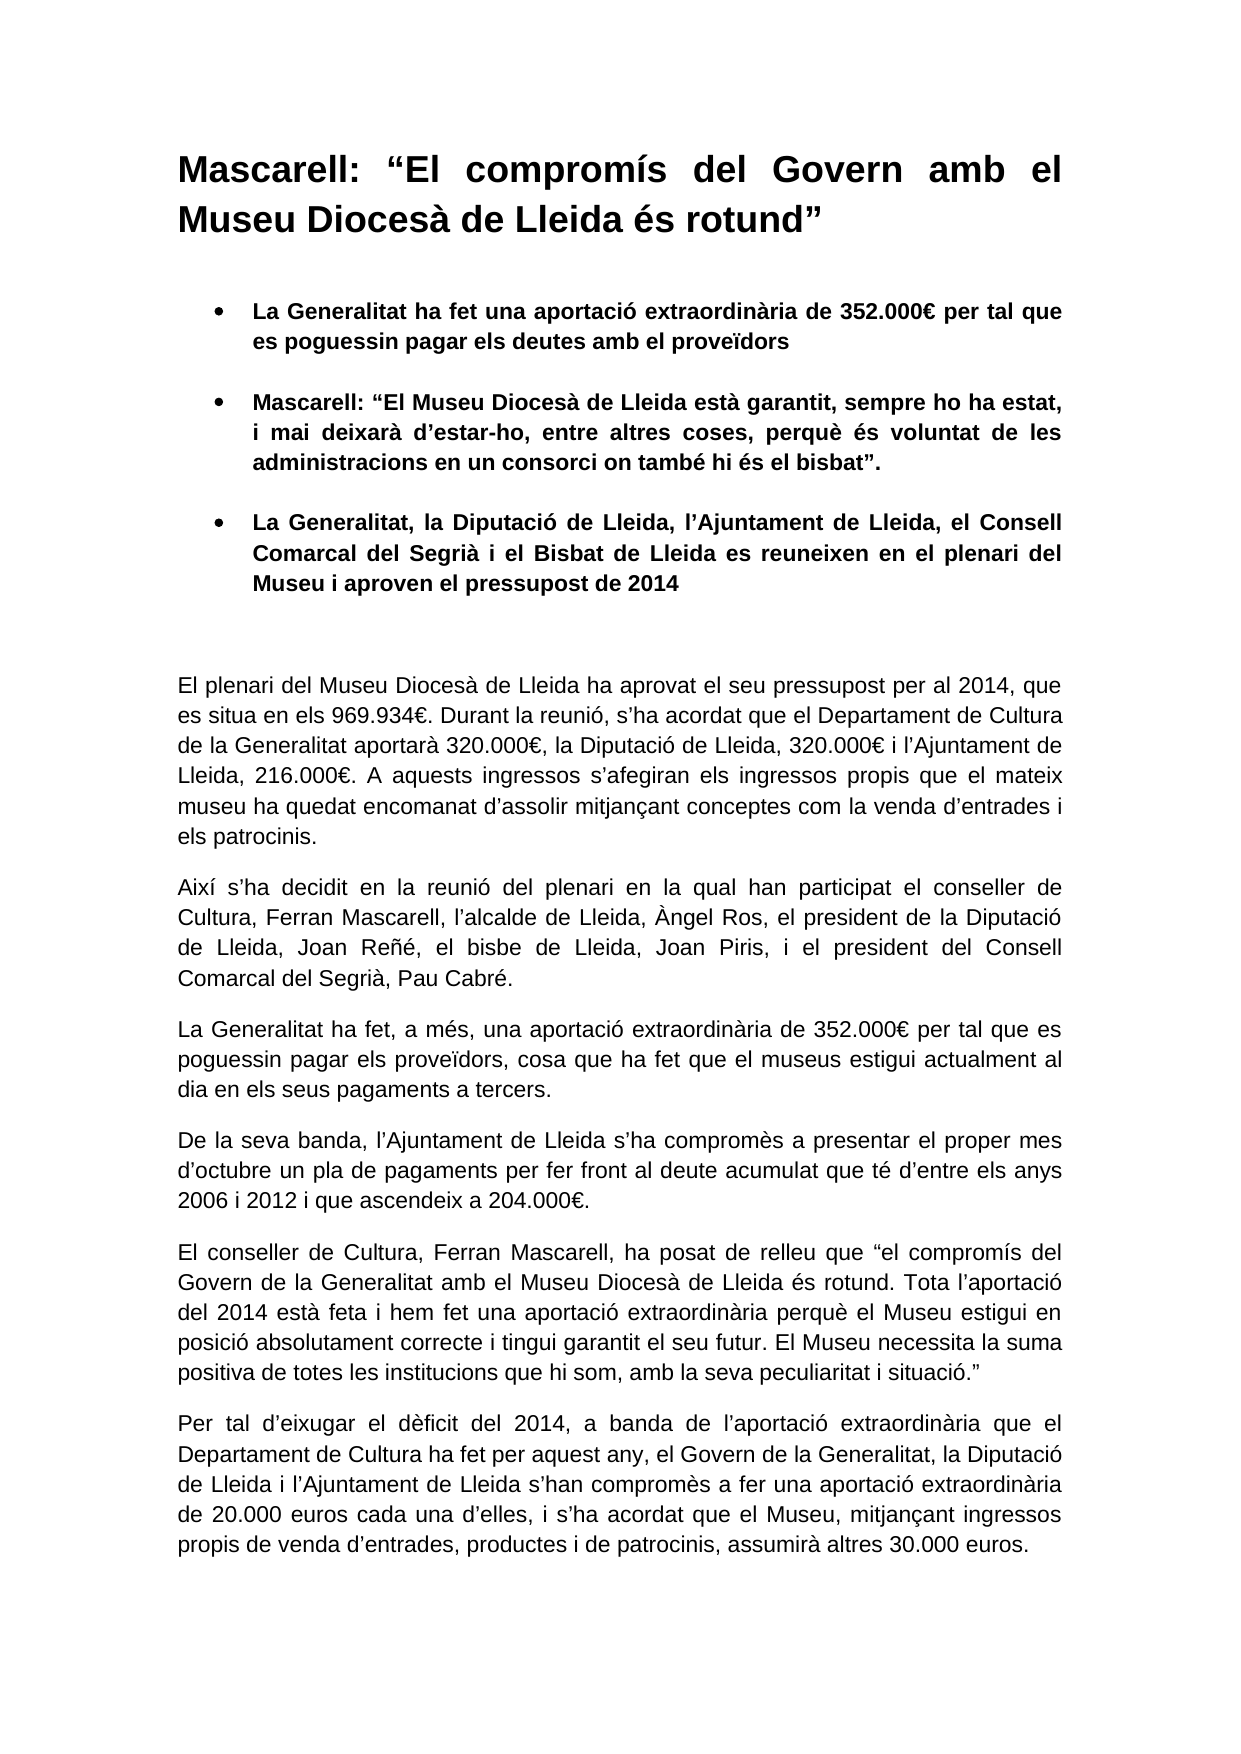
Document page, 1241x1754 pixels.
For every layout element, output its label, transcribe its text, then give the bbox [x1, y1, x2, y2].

list La Generalitat, la Diputació de Lleida, l’Ajuntament de Lleida, el Consell Comarcal del Segrià i el Bisbat de Lleida es reuneixen en el plenari del Museu i aproven el pressupost de 2014 [215, 509, 1063, 596]
list Mascarell: “El Museu Diocesà de Lleida està garantit, sempre ho ha estat, i mai deixarà d’estar-ho, entre altres coses, perquè és voluntat de les administracions en un consorci on també hi és el bisbat”. [215, 388, 1063, 475]
text Així s’ha decidit en la reunió del plenari en la qual han participat el conseller de Cultura, Ferran Mascarell, l’alcalde de Lleida, Àngel Ros, el president de la Diputació de Lleida, Joan Reñé, el bisbe de Lleida, Joan Piris, i el president del Consell Comarcal del Segrià, Pau Cabré. [177, 874, 1063, 991]
list La Generalitat ha fet una aportació extraordinària de 352.000€ per tal que es poguessin pagar els deutes amb el proveïdors [215, 298, 1063, 354]
text La Generalitat ha fet, a més, una aportació extraordinària de 352.000€ per tal que es poguessin pagar els proveïdors, cosa que ha fet que el museus estigui actualment al dia en els seus pagaments a tercers. [177, 1016, 1063, 1102]
text Mascarell: “El compromís del Govern amb el Museu Diocesà de Lleida és rotund” [177, 148, 1063, 240]
text El conseller de Cultura, Ferran Mascarell, ha posat de relleu que “el compromís del Govern de la Generalitat amb el Museu Diocesà de Lleida és rotund. Tota l’aportació del 2014 està feta i hem fet una aportació extraordinària perquè el Museu estigui en posició absolutament correcte i tingui garantit el seu futur. El Museu necessita la suma positiva de totes les institucions que hi som, amb la seva peculiaritat i situació.” [177, 1238, 1063, 1386]
text Per tal d’eixugar el dèficit del 2014, a banda de l’aportació extraordinària que el Departament de Cultura ha fet per aquest any, el Govern de la Generalitat, la Diputació de Lleida i l’Ajuntament de Lleida s’han compromès a fer una aportació extraordinària de 20.000 euros cada una d’elles, i s’ha acordat que el Museu, mitjançant ingressos propis de venda d’entrades, productes i de patrocinis, assumirà altres 30.000 euros. [177, 1410, 1063, 1557]
text El plenari del Museu Diocesà de Lleida ha aprovat el seu pressupost per al 2014, que es situa en els 969.934€. Durant la reunió, s’ha acordat que el Departament de Cultura de la Generalitat aportarà 320.000€, la Diputació de Lleida, 320.000€ i l’Ajuntament de Lleida, 216.000€. A aquests ingressos s’afegiran els ingressos propis que el mateix museu ha quedat encomanat d’assolir mitjançant conceptes com la venda d’entrades i els patrocinis. [177, 672, 1063, 849]
text De la seva banda, l’Ajuntament de Lleida s’ha compromès a presentar el proper mes d’octubre un pla de pagaments per fer front al deute acumulat que té d’entre els anys 2006 i 2012 i que ascendeix a 204.000€. [177, 1127, 1063, 1214]
